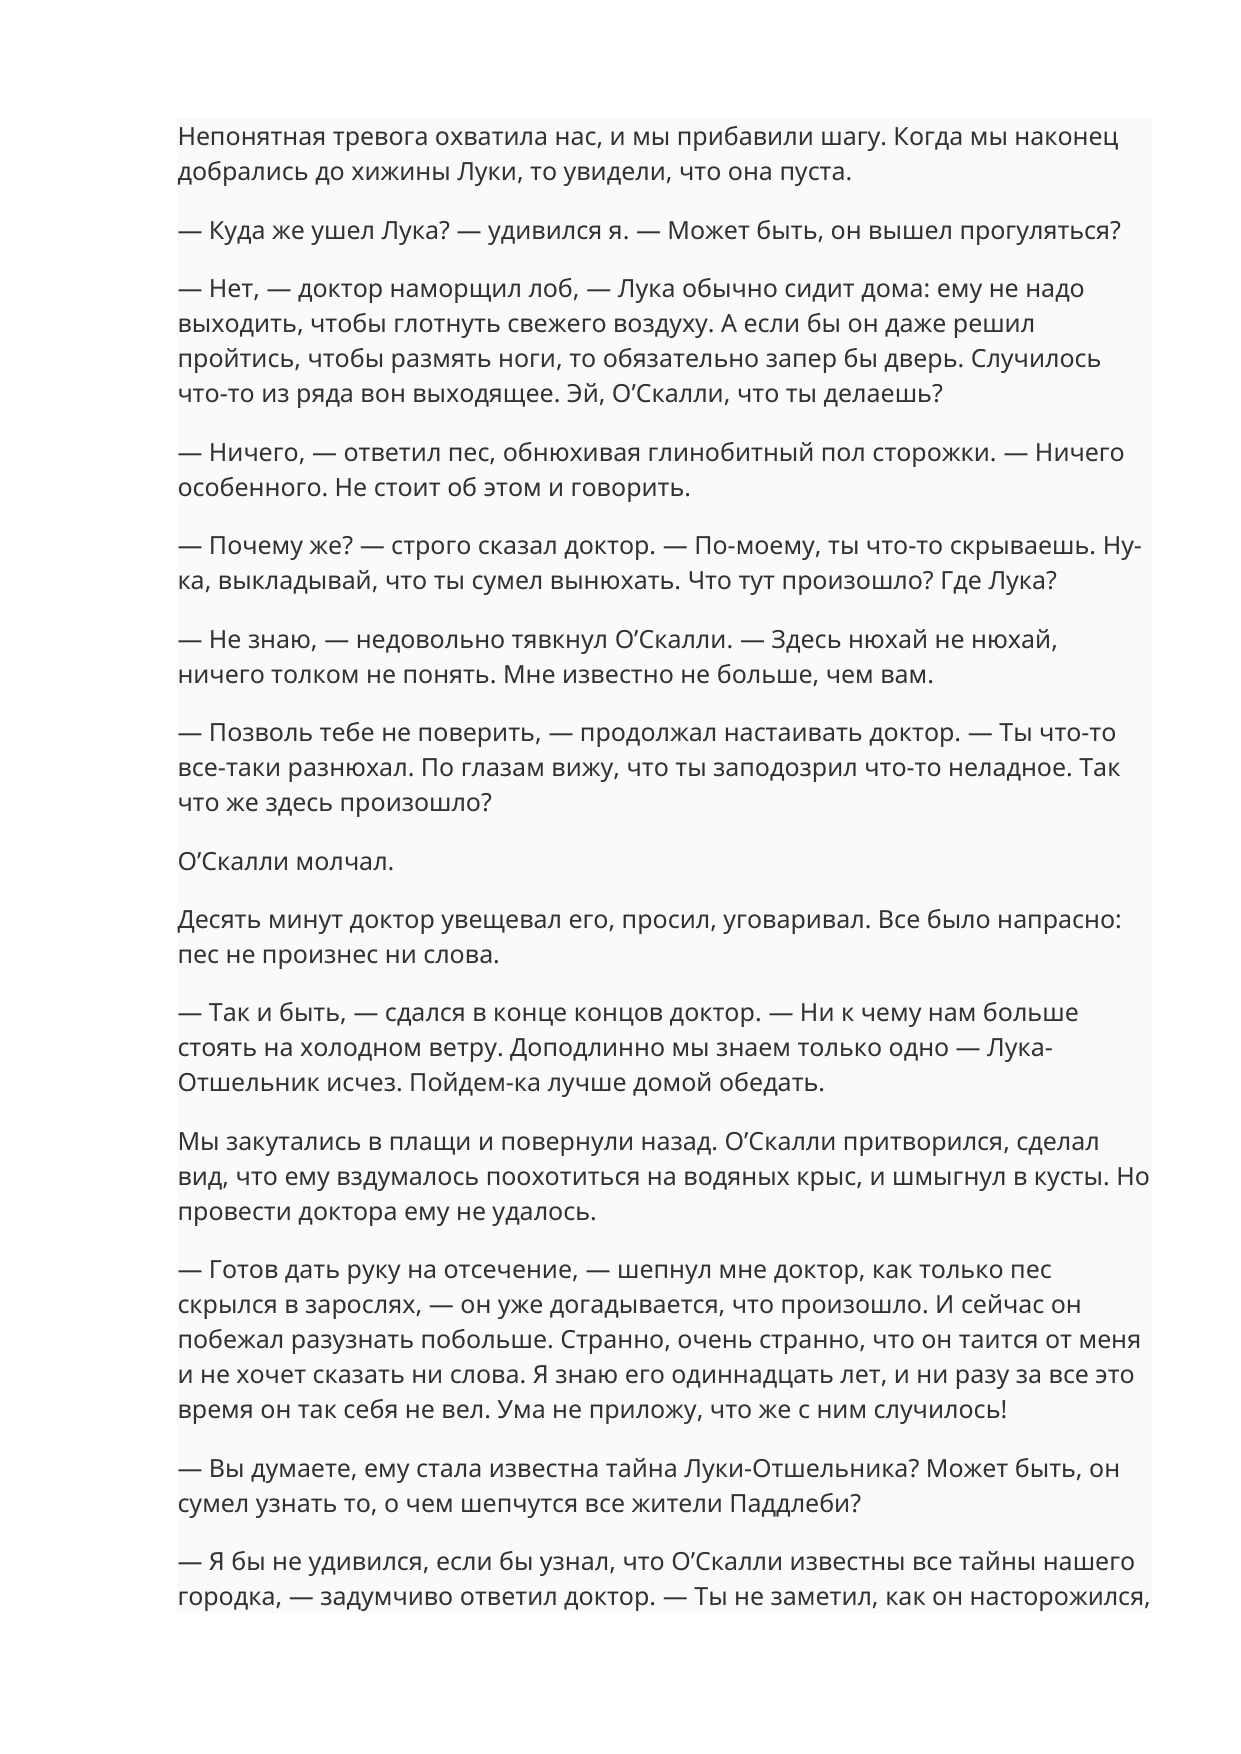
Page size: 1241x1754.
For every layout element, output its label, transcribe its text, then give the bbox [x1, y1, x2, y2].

text — Не знаю, — недовольно тявкнул О’Скалли. — Здесь нюхай не нюхай, ничего толком не понять. Мне известно не больше, чем вам. [177, 620, 1152, 690]
text — Нет, — доктор наморщил лоб, — Лука обычно сидит дома: ему не надо выходить, чтобы глотнуть свежего воздуху. А если бы он даже решил пройтись, чтобы размять ноги, то обязательно запер бы дверь. Случилось что-то из ряда вон выходящее. Эй, О’Скалли, что ты делаешь? [177, 270, 1152, 410]
text — Куда же ушел Лука? — удивился я. — Может быть, он вышел прогуляться? [177, 212, 1152, 247]
text — Ничего, — ответил пес, обнюхивая глинобитный пол сторожки. — Ничего особенного. Не стоит об этом и говорить. [177, 433, 1152, 503]
text Десять минут доктор увещевал его, просил, уговаривал. Все было напрасно: пес не произнес ни слова. [177, 901, 1152, 971]
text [177, 1543, 1152, 1613]
text — Позволь тебе не поверить, — продолжал настаивать доктор. — Ты что-то все-таки разнюхал. По глазам вижу, что ты заподозрил что-то неладное. Так что же здесь произошло? [177, 714, 1152, 819]
text Мы закутались в плащи и повернули назад. О’Скалли притворился, сделал вид, что ему вздумалось поохотиться на водяных крыс, и шмыгнул в кусты. Но провести доктора ему не удалось. [177, 1122, 1152, 1227]
text Непонятная тревога охватила нас, и мы прибавили шагу. Когда мы наконец добрались до хижины Луки, то увидели, что она пуста. [177, 118, 1152, 188]
text — Вы думаете, ему стала известна тайна Луки-Отшельника? Может быть, он сумел узнать то, о чем шепчутся все жители Паддлеби? [177, 1449, 1152, 1519]
text О’Скалли молчал. [177, 842, 1152, 877]
text — Готов дать руку на отсечение, — шепнул мне доктор, как только пес скрылся в зарослях, — он уже догадывается, что произошло. И сейчас он побежал разузнать побольше. Странно, очень странно, что он таится от меня и не хочет сказать ни слова. Я знаю его одиннадцать лет, и ни разу за все это время он так себя не вел. Ума не приложу, что же с ним случилось! [177, 1251, 1152, 1426]
text — Почему же? — строго сказал доктор. — По-моему, ты что-то скрываешь. Ну-ка, выкладывай, что ты сумел вынюхать. Что тут произошло? Где Лука? [177, 527, 1152, 597]
text — Так и быть, — сдался в конце концов доктор. — Ни к чему нам больше стоять на холодном ветру. Доподлинно мы знаем только одно — Лука-Отшельник исчез. Пойдем-ка лучше домой обедать. [177, 994, 1152, 1099]
